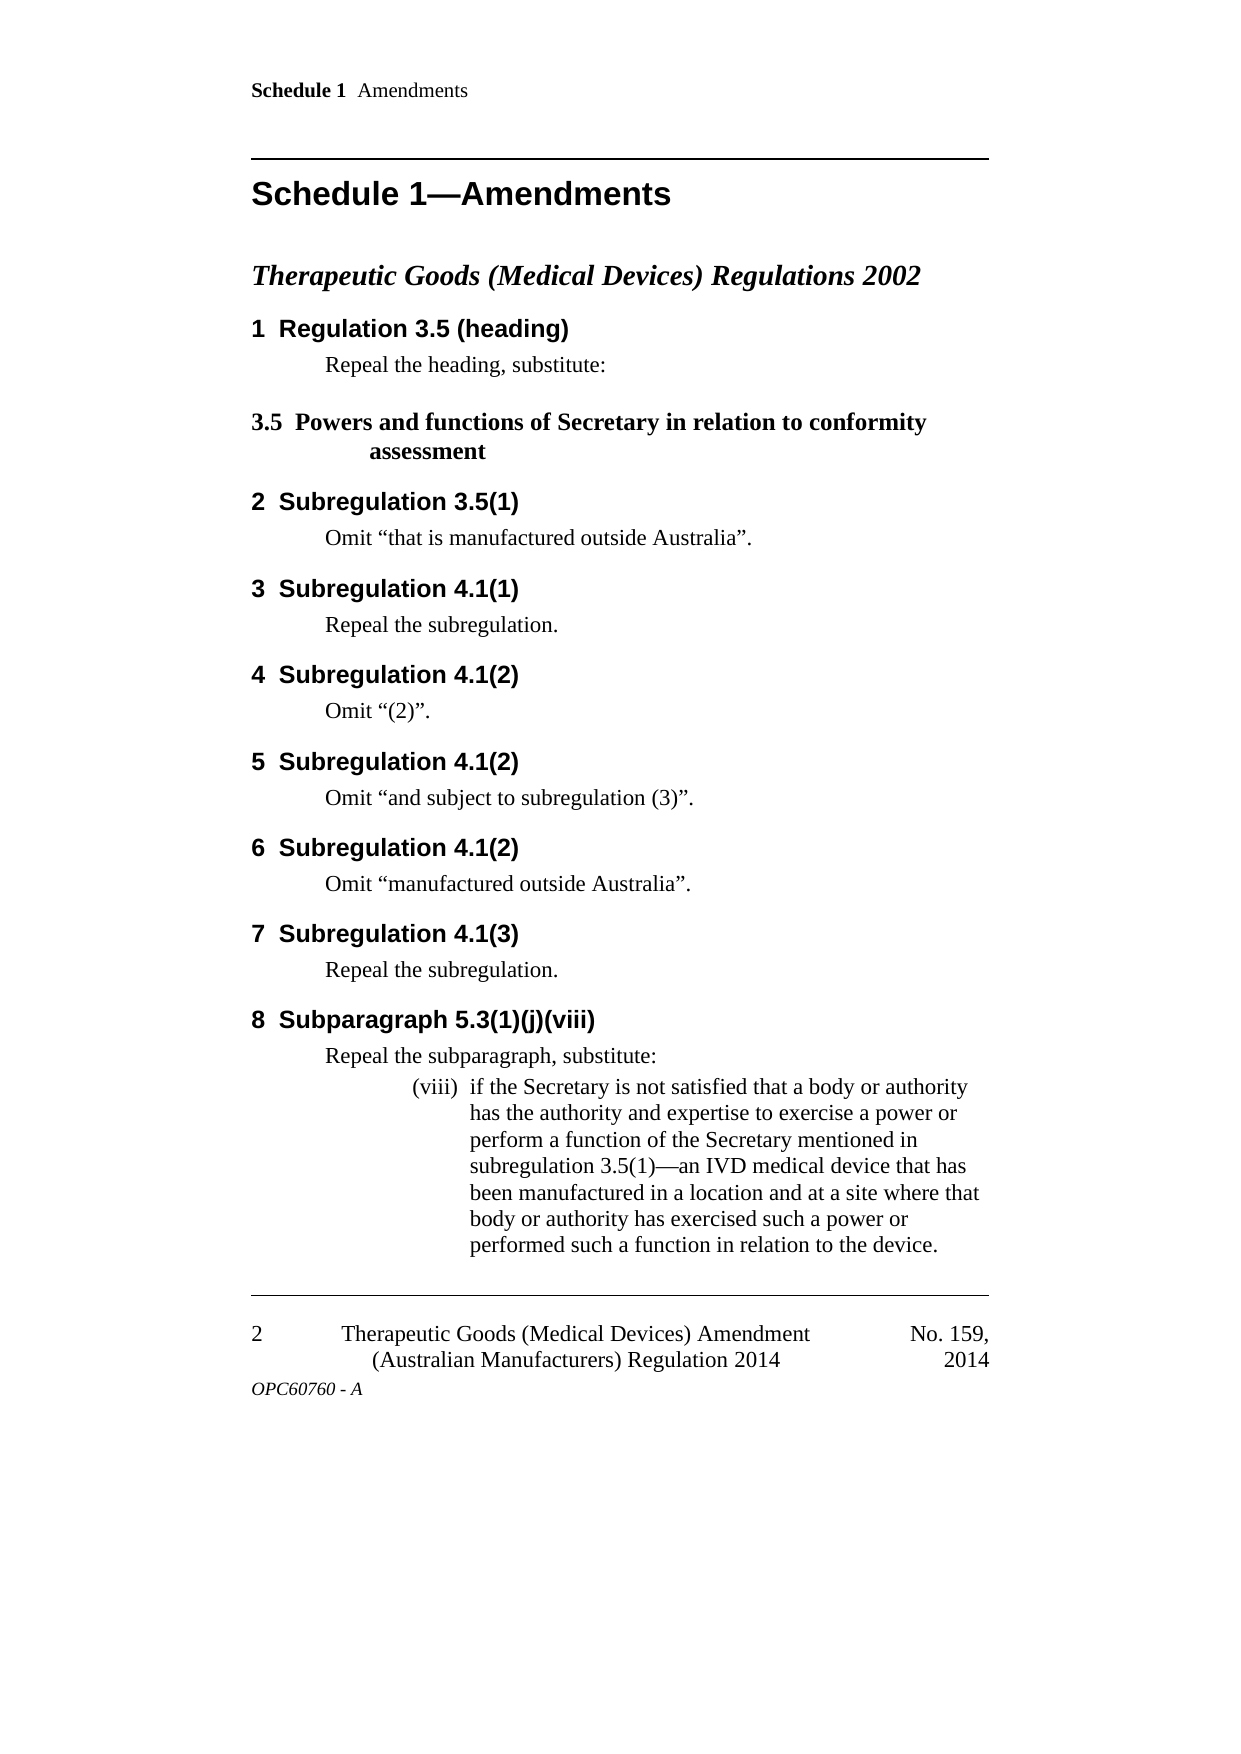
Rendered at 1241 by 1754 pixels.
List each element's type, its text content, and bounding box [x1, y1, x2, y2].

text Omit “manufactured outside Australia”. [325, 870, 989, 896]
text 7 Subregulation 4.1(3) [251, 919, 989, 948]
text Repeal the subregulation. [325, 956, 989, 983]
text 2 Subregulation 3.5(1) [251, 487, 989, 516]
text Repeal the subregulation. [325, 611, 989, 637]
text 4 Subregulation 4.1(2) [251, 660, 989, 689]
text Repeal the subparagraph, substitute: [325, 1043, 989, 1069]
text Omit “that is manufactured outside Australia”. [325, 524, 989, 551]
text 3.5 Powers and functions of Secretary in relation to conformity assessment [251, 407, 989, 464]
text Therapeutic Goods (Medical Devices) Regulations 2002 [251, 258, 989, 291]
text Omit “(2)”. [325, 697, 989, 723]
text 3 Subregulation 4.1(1) [251, 574, 989, 602]
text (viii) if the Secretary is not satisfied that a body or authority has the authority and expertise to exercise a power or perform a function of the Secretary mentioned in subregulation 3.5(1)—an IVD medical device that has been manufactured in a location and at a site where that body or authority has exercised such a power or performed such a function in relation to the device. [251, 1073, 989, 1258]
text Schedule 1—Amendments [251, 174, 989, 212]
text 6 Subregulation 4.1(2) [251, 833, 989, 862]
text Repeal the heading, substitute: [325, 351, 989, 378]
text 5 Subregulation 4.1(2) [251, 746, 989, 775]
text 1 Regulation 3.5 (heading) [251, 314, 989, 343]
text 8 Subparagraph 5.3(1)(j)(viii) [251, 1006, 989, 1034]
text Omit “and subject to subregulation (3)”. [325, 783, 989, 810]
